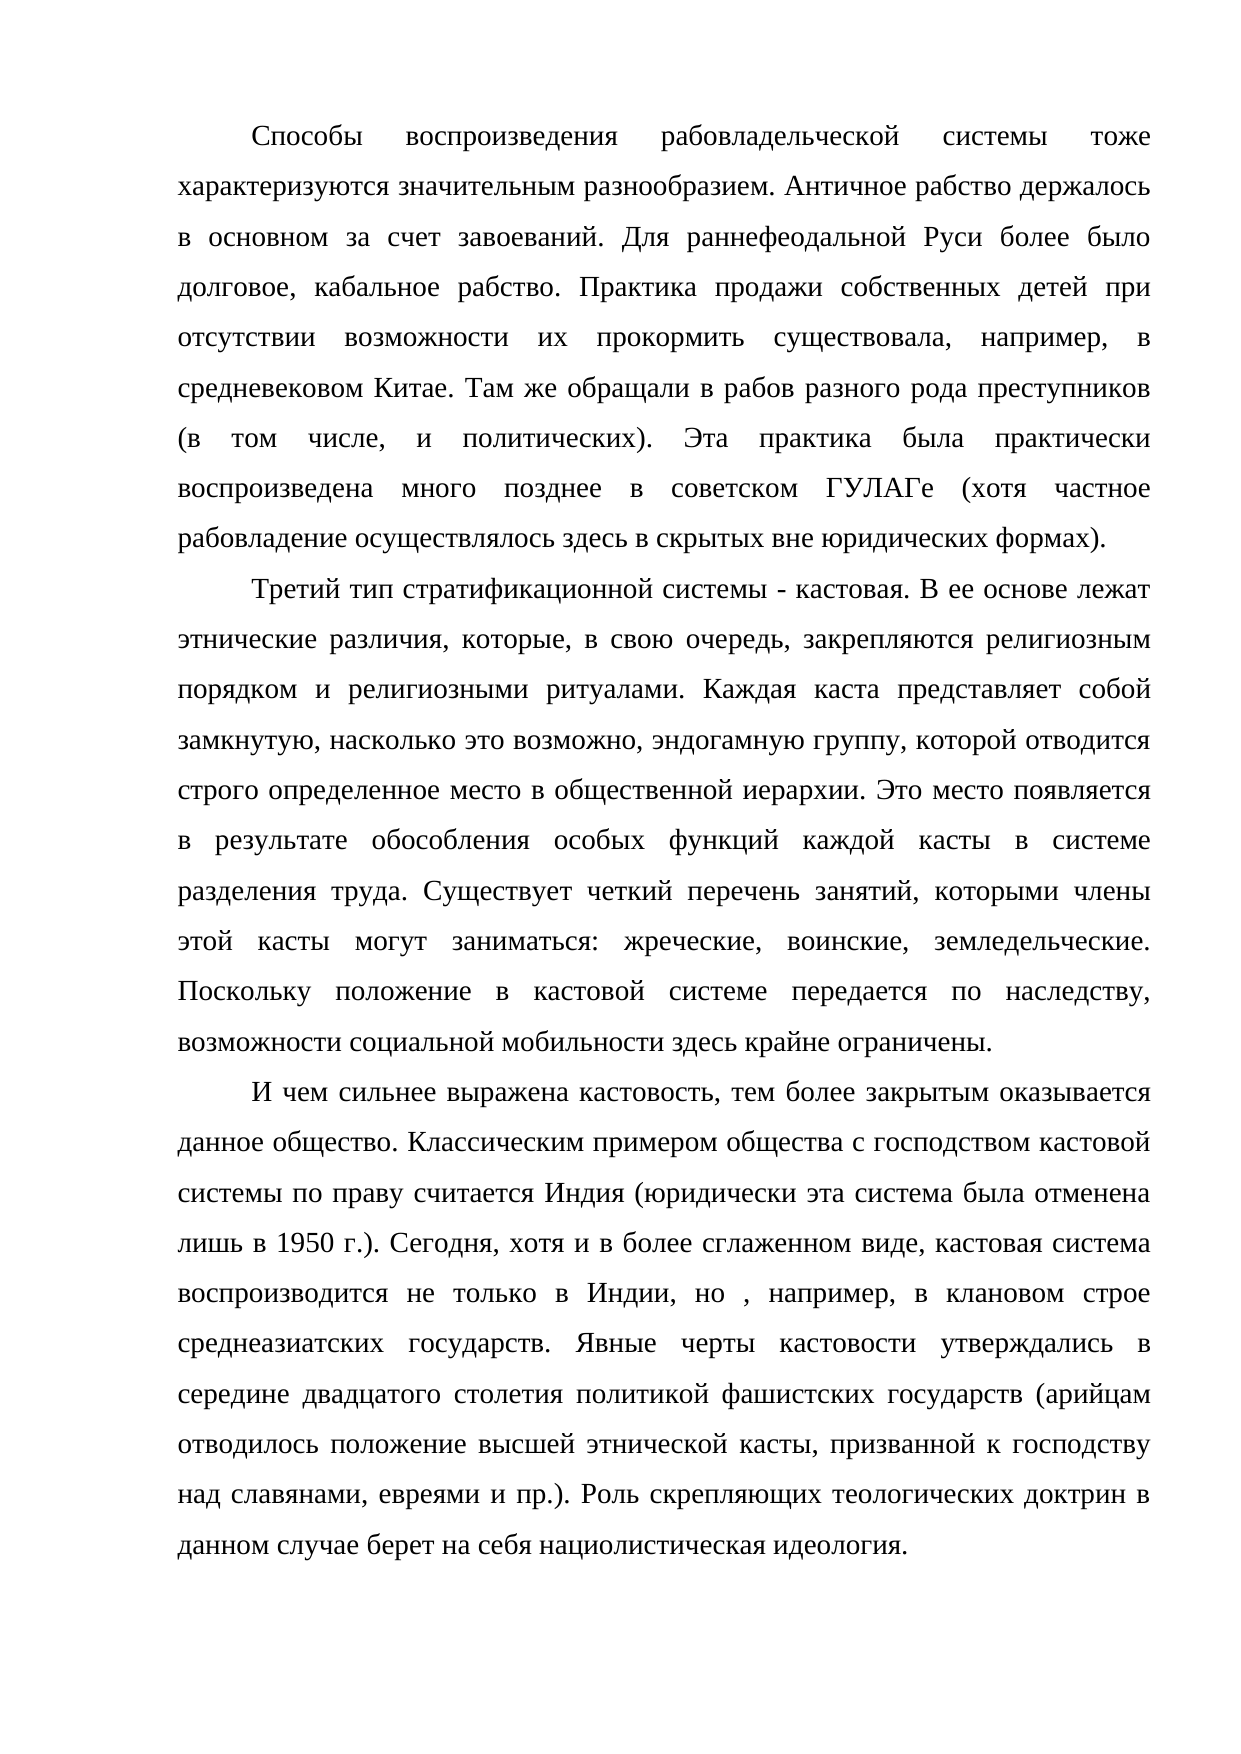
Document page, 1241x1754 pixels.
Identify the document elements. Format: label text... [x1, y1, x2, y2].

text Третий тип стратификационной системы - кастовая. В ее основе лежат этнические различия, которые, в свою очередь, закрепляются религиозным порядком и религиозными ритуалами. Каждая каста представляет собой замкнутую, насколько это возможно, эндогамную группу, которой отводится строго определенное место в общественной иерархии. Это место появляется в результате обособления особых функций каждой касты в системе разделения труда. Существует четкий перечень занятий, которыми члены этой касты могут заниматься: жреческие, воинские, земледельческие. Поскольку положение в кастовой системе передается по наследству, возможности социальной мобильности здесь крайне ограничены. [177, 571, 1152, 1057]
text И чем сильнее выражена кастовость, тем более закрытым оказывается данное общество. Классическим примером общества с господством кастовой системы по праву считается Индия (юридически эта система была отменена лишь в 1950 г.). Сегодня, хотя и в более сглаженном виде, кастовая система воспроизводится не только в Индии, но , например, в клановом строе среднеазиатских государств. Явные черты кастовости утверждались в середине двадцатого столетия политикой фашистских государств (арийцам отводилось положение высшей этнической касты, призванной к господству над славянами, евреями и пр.). Роль скрепляющих теологических доктрин в данном случае берет на себя нациолистическая идеология. [177, 1074, 1152, 1560]
text Способы воспроизведения рабовладельческой системы тоже характеризуются значительным разнообразием. Античное рабство держалось в основном за счет завоеваний. Для раннефеодальной Руси более было долговое, кабальное рабство. Практика продажи собственных детей при отсутствии возможности их прокормить существовала, например, в средневековом Китае. Там же обращали в рабов разного рода преступников (в том числе, и политических). Эта практика была практически воспроизведена много позднее в советском ГУЛАГе (хотя частное рабовладение осуществлялось здесь в скрытых вне юридических формах). [177, 118, 1152, 554]
